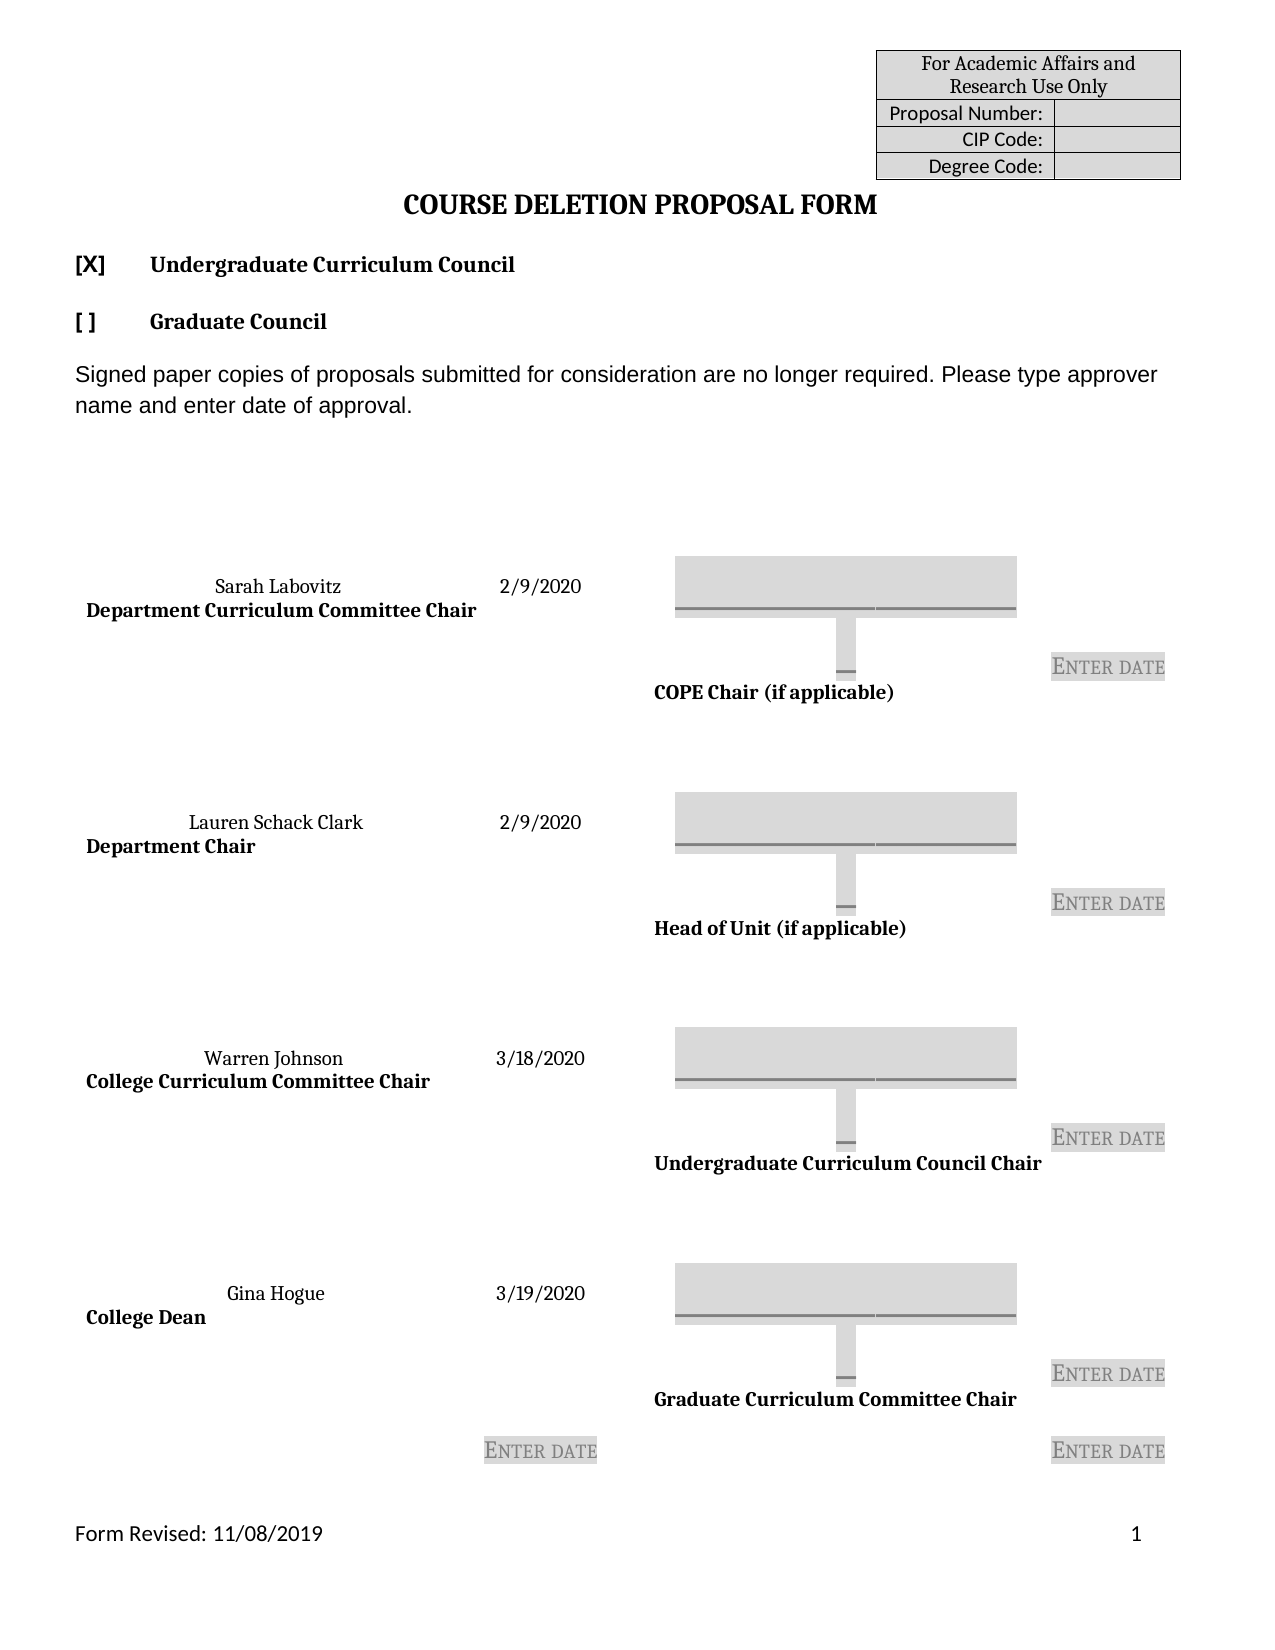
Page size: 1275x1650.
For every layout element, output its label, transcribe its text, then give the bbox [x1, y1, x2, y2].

table_cell [1055, 153, 1180, 178]
text [X] Undergraduate Curriculum Council [75, 248, 1200, 279]
table_cell CIP Code: [877, 127, 1054, 152]
table_cell [1055, 100, 1180, 126]
table_cell [1055, 127, 1180, 152]
text [ ] Graduate Council [75, 305, 1200, 336]
table_header For Academic Affairs and Research Use Only [877, 51, 1180, 99]
table_cell Department Chair [75, 729, 643, 965]
table_cell Head of Unit (if applicable) [643, 729, 1211, 965]
table_cell Degree Code: [877, 153, 1054, 178]
table_header Department Curriculum Committee Chair [75, 494, 643, 729]
table_cell Undergraduate Curriculum Council Chair [643, 965, 1211, 1200]
table_cell Proposal Number: [877, 100, 1054, 126]
table_cell Graduate Curriculum Committee Chair [643, 1200, 1211, 1436]
table_header COPE Chair (if applicable) [643, 494, 1211, 729]
text Signed paper copies of proposals submitted for consideration are no longer required. Please type approver name and enter date of approval. [75, 361, 1200, 418]
table_cell College Dean [75, 1200, 643, 1436]
table_cell College Curriculum Committee Chair [75, 965, 643, 1200]
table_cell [75, 1436, 643, 1500]
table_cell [643, 1436, 1211, 1500]
text Course Deletion Proposal Form [75, 188, 1200, 222]
